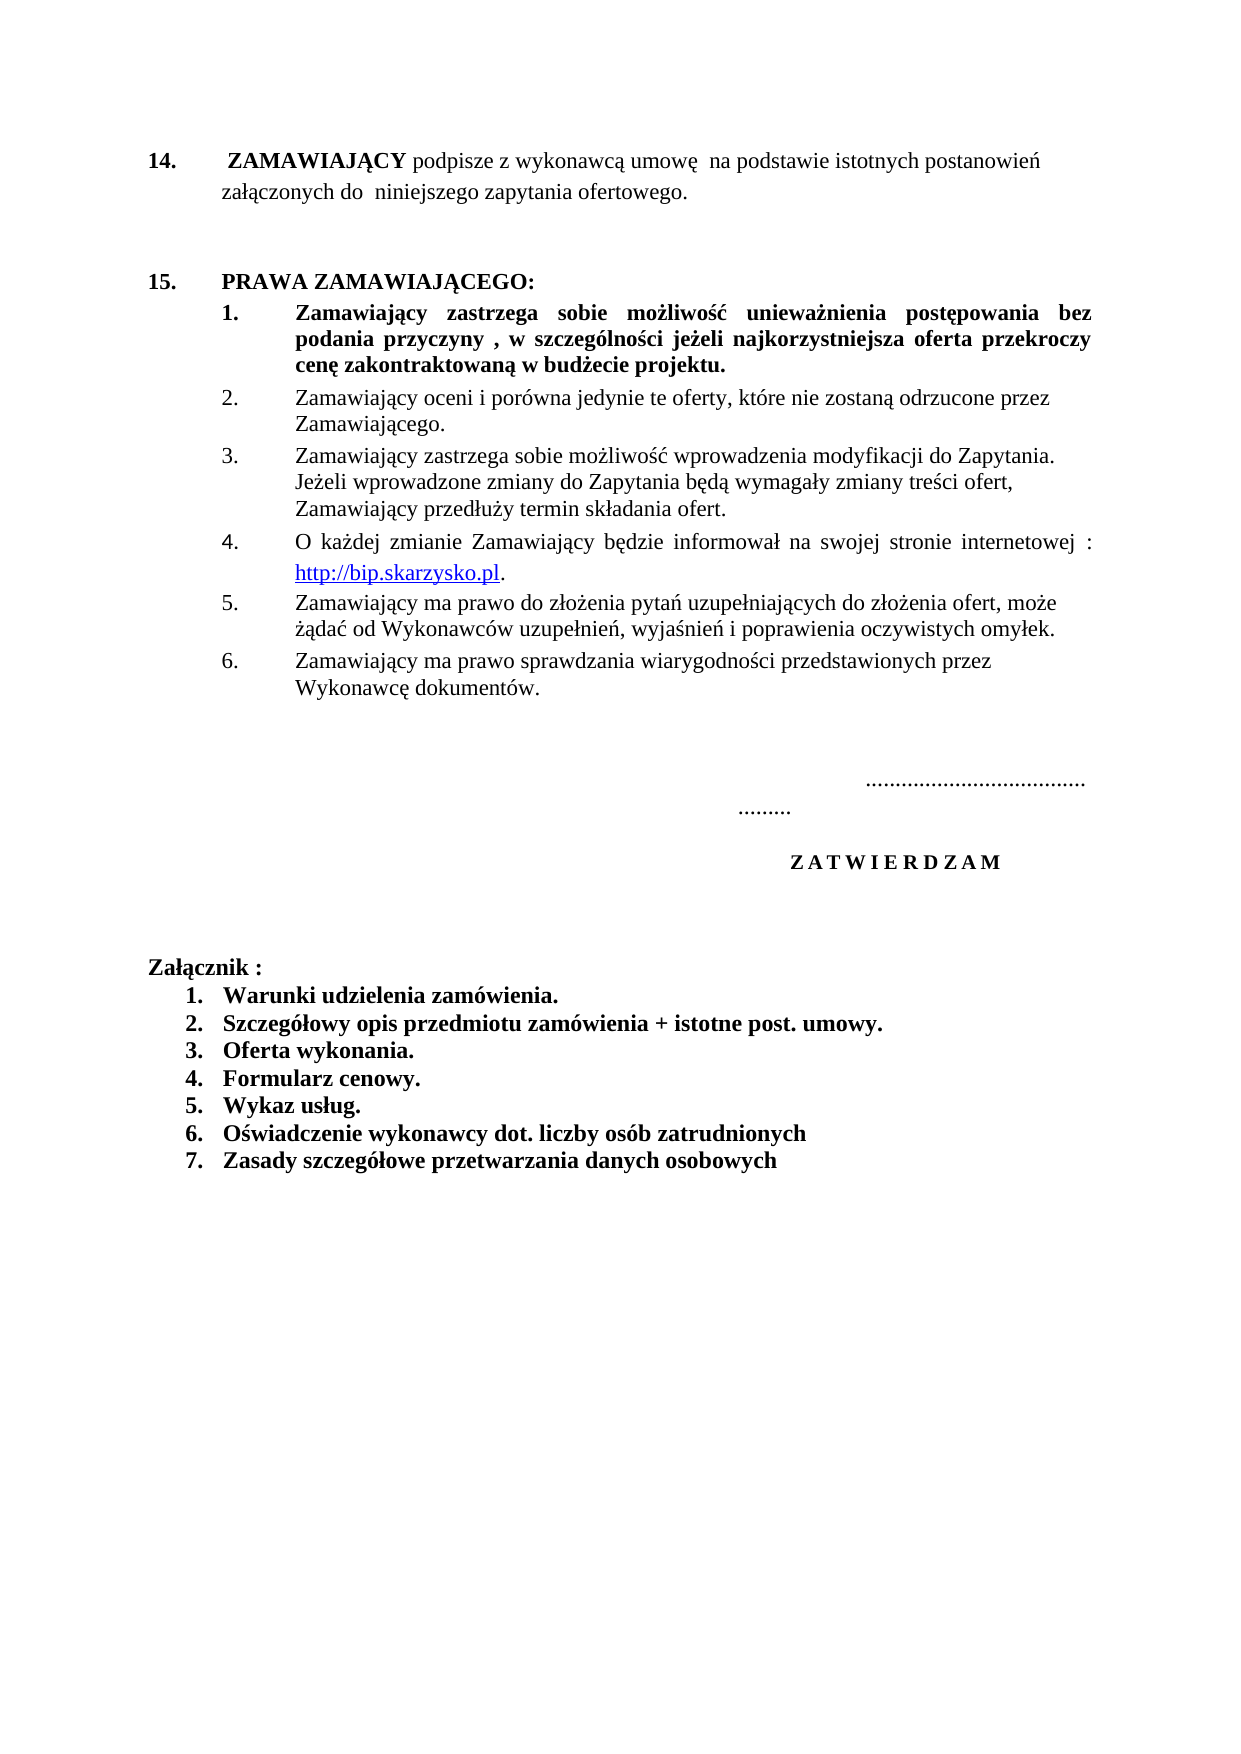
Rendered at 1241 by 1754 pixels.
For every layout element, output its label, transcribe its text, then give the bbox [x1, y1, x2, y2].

text 3. Zamawiający zastrzega sobie możliwość wprowadzenia modyfikacji do Zapytania. Jeżeli wprowadzone zmiany do Zapytania będą wymagały zmiany treści ofert, Zamawiający przedłuży termin składania ofert. [221, 442, 1093, 521]
list Szczegółowy opis przedmiotu zamówienia + istotne post. umowy. [185, 1008, 1093, 1036]
list Wykaz usług. [185, 1091, 1093, 1119]
text 1. Zamawiający zastrzega sobie możliwość unieważnienia postępowania bez podania przyczyny , w szczególności jeżeli najkorzystniejsza oferta przekroczy cenę zakontraktowaną w budżecie projektu. [221, 299, 1093, 378]
text 4. O każdej zmianie Zamawiający będzie informował na swojej stronie internetowej : http://bip.skarzysko.pl. [221, 527, 1093, 585]
text Załącznik : [148, 953, 1093, 981]
text 5. Zamawiający ma prawo do złożenia pytań uzupełniających do złożenia ofert, może żądać od Wykonawców uzupełnień, wyjaśnień i poprawienia oczywistych omyłek. [221, 589, 1093, 642]
list Oświadczenie wykonawcy dot. liczby osób zatrudnionych [185, 1119, 1093, 1147]
text 6. Zamawiający ma prawo sprawdzania wiarygodności przedstawionych przez Wykonawcę dokumentów. [221, 648, 1093, 700]
text .............................................. [738, 734, 1093, 819]
list Formularz cenowy. [185, 1064, 1093, 1091]
list Warunki udzielenia zamówienia. [185, 981, 1093, 1008]
text 2. Zamawiający oceni i porówna jedynie te oferty, które nie zostaną odrzucone przez Zamawiającego. [221, 383, 1093, 436]
list Zasady szczegółowe przetwarzania danych osobowych [185, 1147, 1093, 1174]
text 15. PRAWA ZAMAWIAJĄCEGO: [148, 268, 1093, 295]
text 14. ZAMAWIAJĄCY podpisze z wykonawcą umowę na podstawie istotnych postanowień załączonych do niniejszego zapytania ofertowego. [148, 148, 1093, 204]
list Oferta wykonania. [185, 1036, 1093, 1064]
text Z A T W I E R D Z A M [221, 850, 1093, 874]
